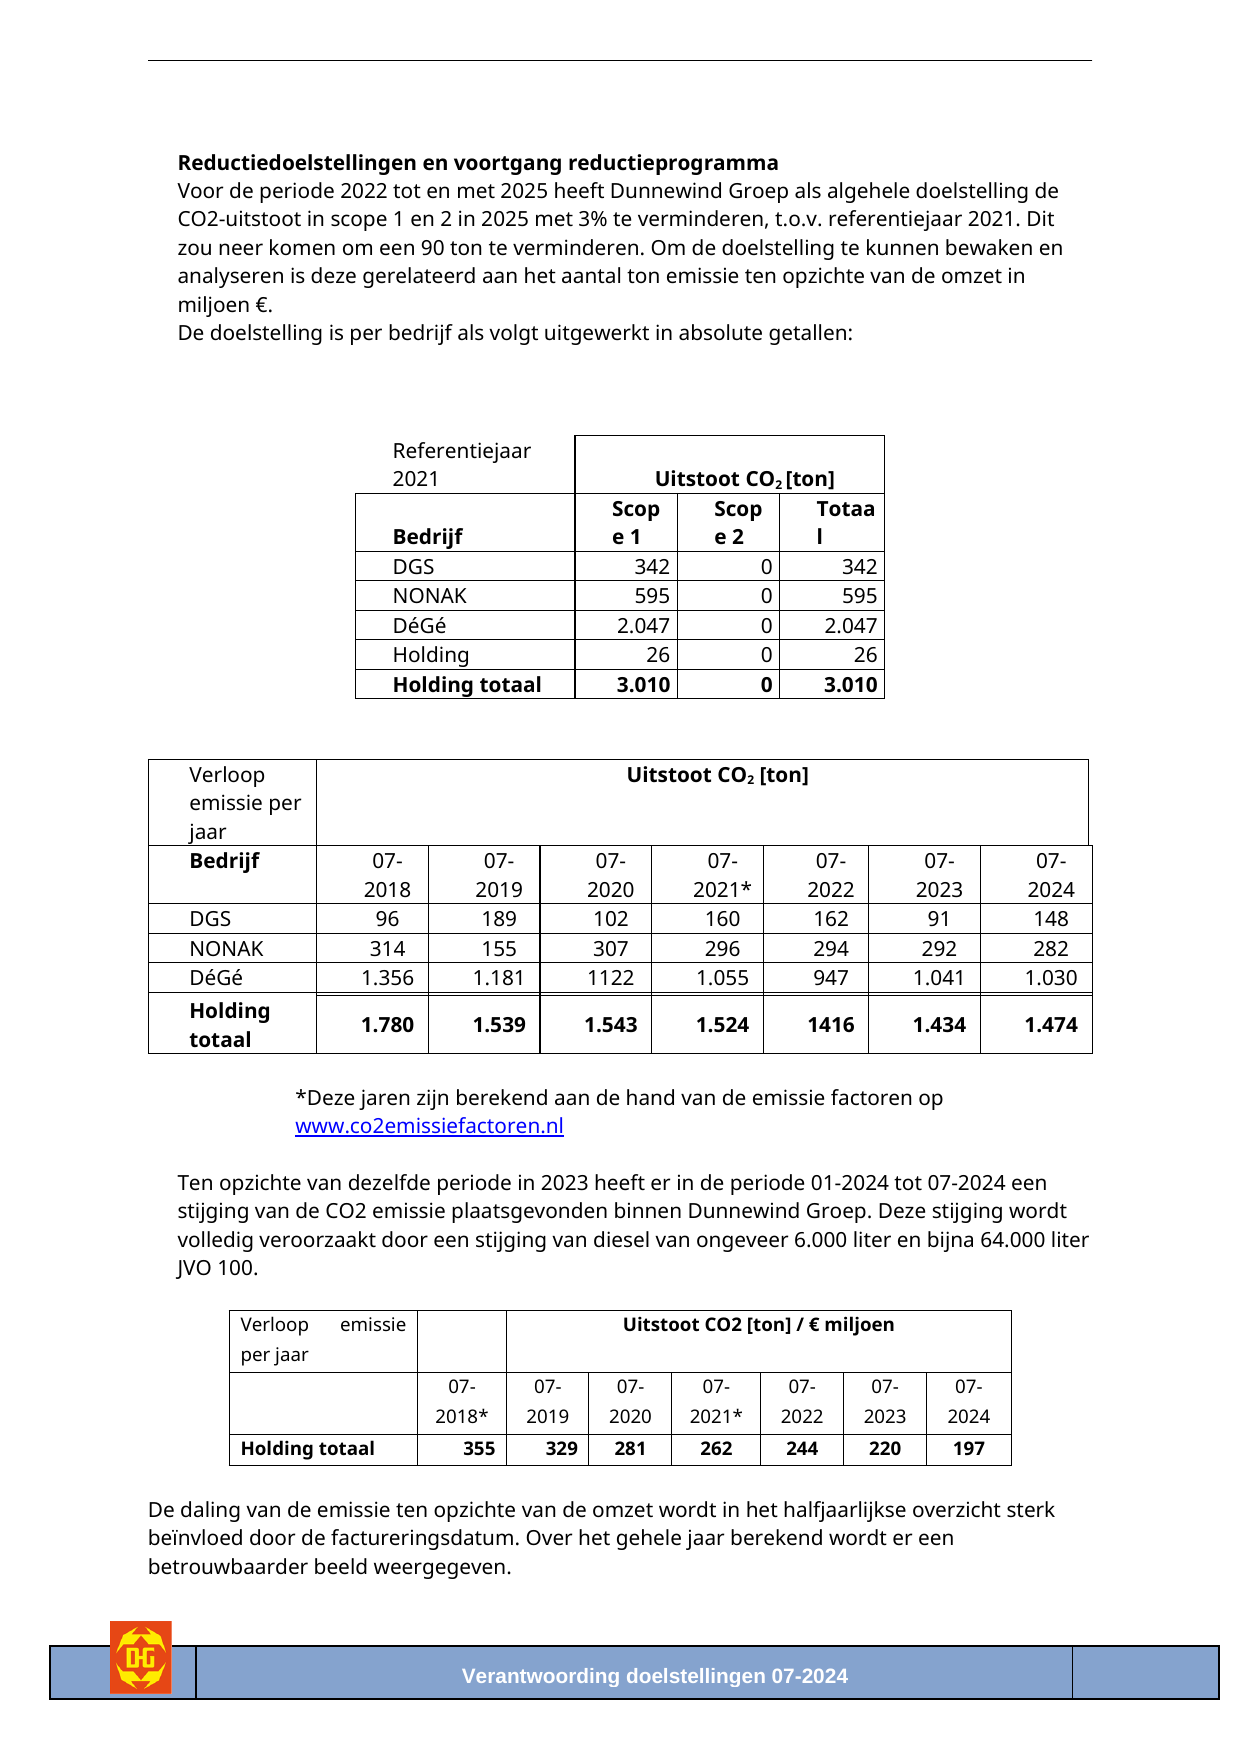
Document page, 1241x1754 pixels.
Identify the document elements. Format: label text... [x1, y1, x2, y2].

table_cell DGS [149, 904, 316, 933]
table_cell 294 [764, 934, 868, 962]
table_cell 947 [764, 963, 868, 992]
table_cell Holding totaal [356, 670, 574, 698]
table_header Uitstoot CO2 [ton] [576, 436, 884, 493]
table_cell 595 [576, 581, 677, 610]
table_cell NONAK [149, 934, 316, 962]
text Reductiedoelstellingen en voortgang reductieprogramma [177, 148, 1092, 176]
table_cell 07-2019 [507, 1373, 588, 1434]
table_cell 91 [869, 904, 980, 933]
table_cell 1.434 [869, 996, 980, 1053]
table_cell 1.030 [981, 963, 1092, 992]
table_cell 292 [869, 934, 980, 962]
table_cell 281 [589, 1435, 671, 1465]
table_cell 07-2019 [429, 846, 539, 903]
table_cell 1416 [764, 996, 868, 1053]
table_cell 1.356 [317, 963, 428, 992]
table_cell 07-2022 [761, 1373, 843, 1434]
table_header Uitstoot CO2 [ton] / € miljoen [507, 1311, 1011, 1372]
table_header [418, 1311, 506, 1372]
table_cell 1.524 [652, 996, 763, 1053]
table_cell 148 [981, 904, 1092, 933]
table_cell 329 [507, 1435, 588, 1465]
table_cell 07-2018 [317, 846, 428, 903]
table_cell DéGé [149, 963, 316, 992]
table_cell Holding totaal [149, 993, 316, 1053]
text *Deze jaren zijn berekend aan de hand van de emissie factoren op [221, 1083, 1092, 1111]
table_cell 0 [678, 552, 779, 580]
table_cell 1.181 [429, 963, 539, 992]
table_header Verloop emissie per jaar [149, 760, 316, 845]
table_cell 1.041 [869, 963, 980, 992]
table_cell 220 [844, 1435, 926, 1465]
table_cell 197 [927, 1435, 1011, 1465]
table_cell 155 [429, 934, 539, 962]
table_cell NONAK [356, 581, 574, 610]
table_header Uitstoot CO2 [ton] [317, 760, 1088, 845]
table_cell 26 [780, 640, 884, 669]
text De doelstelling is per bedrijf als volgt uitgewerkt in absolute getallen: [177, 318, 1092, 347]
table_cell Scope 1 [576, 494, 677, 551]
table_header Referentiejaar 2021 [356, 435, 574, 493]
table_cell DéGé [356, 611, 574, 639]
table_cell 07-2023 [869, 846, 980, 903]
table_cell 160 [652, 904, 763, 933]
table_cell Scope 2 [678, 494, 779, 551]
table_cell 0 [678, 611, 779, 639]
table_cell 26 [576, 640, 677, 669]
table_cell Holding totaal [230, 1435, 417, 1465]
text Voor de periode 2022 tot en met 2025 heeft Dunnewind Groep als algehele doelstelling de CO2-uitstoot in scope 1 en 2 in 2025 met 3% te verminderen, t.o.v. referentiejaar 2021. Dit zou neer komen om een 90 ton te verminderen. Om de doelstelling te kunnen bewaken en analyseren is deze gerelateerd aan het aantal ton emissie ten opzichte van de omzet in miljoen €. [177, 176, 1092, 318]
table_cell [230, 1373, 417, 1434]
table_cell 1.780 [317, 996, 428, 1053]
table_cell Bedrijf [149, 846, 316, 903]
table_cell 355 [418, 1435, 506, 1465]
table_cell 07-2020 [541, 846, 651, 903]
table_cell 07-2024 [981, 846, 1092, 903]
table_cell 314 [317, 934, 428, 962]
table_cell 342 [576, 552, 677, 580]
table_cell Bedrijf [356, 494, 574, 551]
table_cell 2.047 [780, 611, 884, 639]
table_cell 2.047 [576, 611, 677, 639]
table_cell 595 [780, 581, 884, 610]
table_cell 342 [780, 552, 884, 580]
table_cell 1.539 [429, 996, 539, 1053]
table_cell 262 [672, 1435, 760, 1465]
table_cell 162 [764, 904, 868, 933]
table_cell 1122 [541, 963, 651, 992]
table_cell 1.474 [981, 996, 1092, 1053]
table_cell 07-2024 [927, 1373, 1011, 1434]
table_cell 0 [678, 581, 779, 610]
table_cell Holding [356, 640, 574, 669]
table_cell 96 [317, 904, 428, 933]
text www.co2emissiefactoren.nl [221, 1111, 1092, 1139]
table_cell 1.543 [541, 996, 651, 1053]
picture [110, 1621, 172, 1694]
table_cell 0 [678, 670, 779, 698]
table_cell 07-2022 [764, 846, 868, 903]
table_header Verloop emissie per jaar [230, 1311, 417, 1372]
table_cell 102 [541, 904, 651, 933]
table_cell Totaal [780, 494, 884, 551]
table_cell 296 [652, 934, 763, 962]
table_cell 282 [981, 934, 1092, 962]
table_cell 244 [761, 1435, 843, 1465]
table_cell 07-2021* [652, 846, 763, 903]
table_cell 0 [678, 640, 779, 669]
table_cell 3.010 [576, 670, 677, 698]
table_cell 1.055 [652, 963, 763, 992]
table_cell 07-2018* [418, 1373, 506, 1434]
table_cell 07-2021* [672, 1373, 760, 1434]
text Ten opzichte van dezelfde periode in 2023 heeft er in de periode 01-2024 tot 07-2024 een stijging van de CO2 emissie plaatsgevonden binnen Dunnewind Groep. Deze stijging wordt volledig veroorzaakt door een stijging van diesel van ongeveer 6.000 liter en bijna 64.000 liter JVO 100. [177, 1168, 1092, 1282]
table_cell 307 [541, 934, 651, 962]
text De daling van de emissie ten opzichte van de omzet wordt in het halfjaarlijkse overzicht sterk beïnvloed door de factureringsdatum. Over het gehele jaar berekend wordt er een betrouwbaarder beeld weergegeven. [148, 1495, 1092, 1580]
table_cell DGS [356, 552, 574, 580]
table_cell 3.010 [780, 670, 884, 698]
table_cell 07-2023 [844, 1373, 926, 1434]
table_cell 07-2020 [589, 1373, 671, 1434]
table_cell 189 [429, 904, 539, 933]
